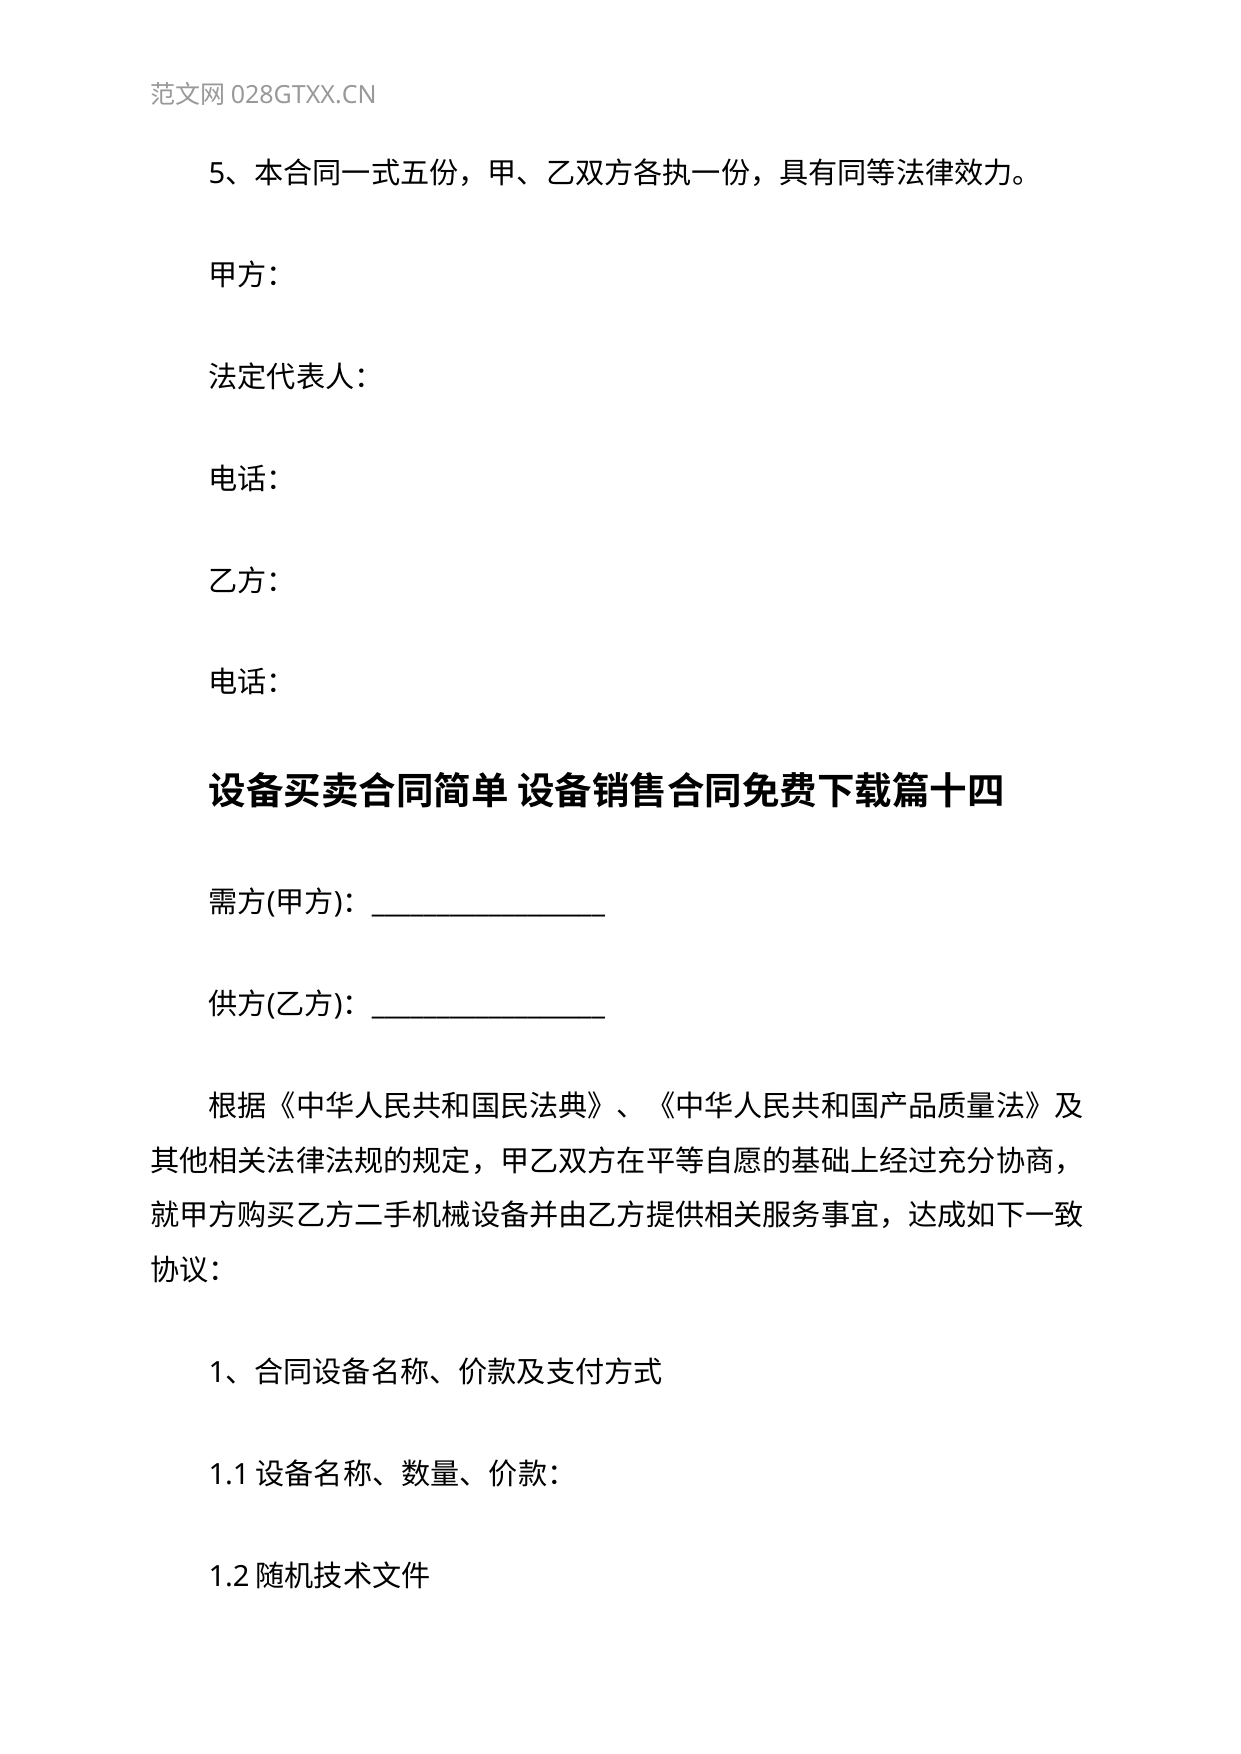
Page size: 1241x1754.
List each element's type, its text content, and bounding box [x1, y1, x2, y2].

text 5、本合同一式五份，甲、乙双方各执一份，具有同等法律效力。 [150, 150, 1090, 192]
text 1、合同设备名称、价款及支付方式 [150, 1349, 1090, 1391]
text 需方(甲方)：__________________ [150, 878, 1090, 921]
text 1.2随机技术文件 [150, 1553, 1090, 1595]
text 甲方： [150, 252, 1090, 294]
text 法定代表人： [150, 354, 1090, 396]
text 电话： [150, 659, 1090, 701]
text 电话： [150, 456, 1090, 498]
text 根据《中华人民共和国民法典》、《中华人民共和国产品质量法》及其他相关法律法规的规定，甲乙双方在平等自愿的基础上经过充分协商，就甲方购买乙方二手机械设备并由乙方提供相关服务事宜，达成如下一致协议： [150, 1082, 1090, 1289]
text 设备买卖合同简单 设备销售合同免费下载篇十四 [150, 761, 1090, 815]
text 供方(乙方)：__________________ [150, 980, 1090, 1023]
text 1.1设备名称、数量、价款： [150, 1451, 1090, 1493]
text 乙方： [150, 557, 1090, 599]
